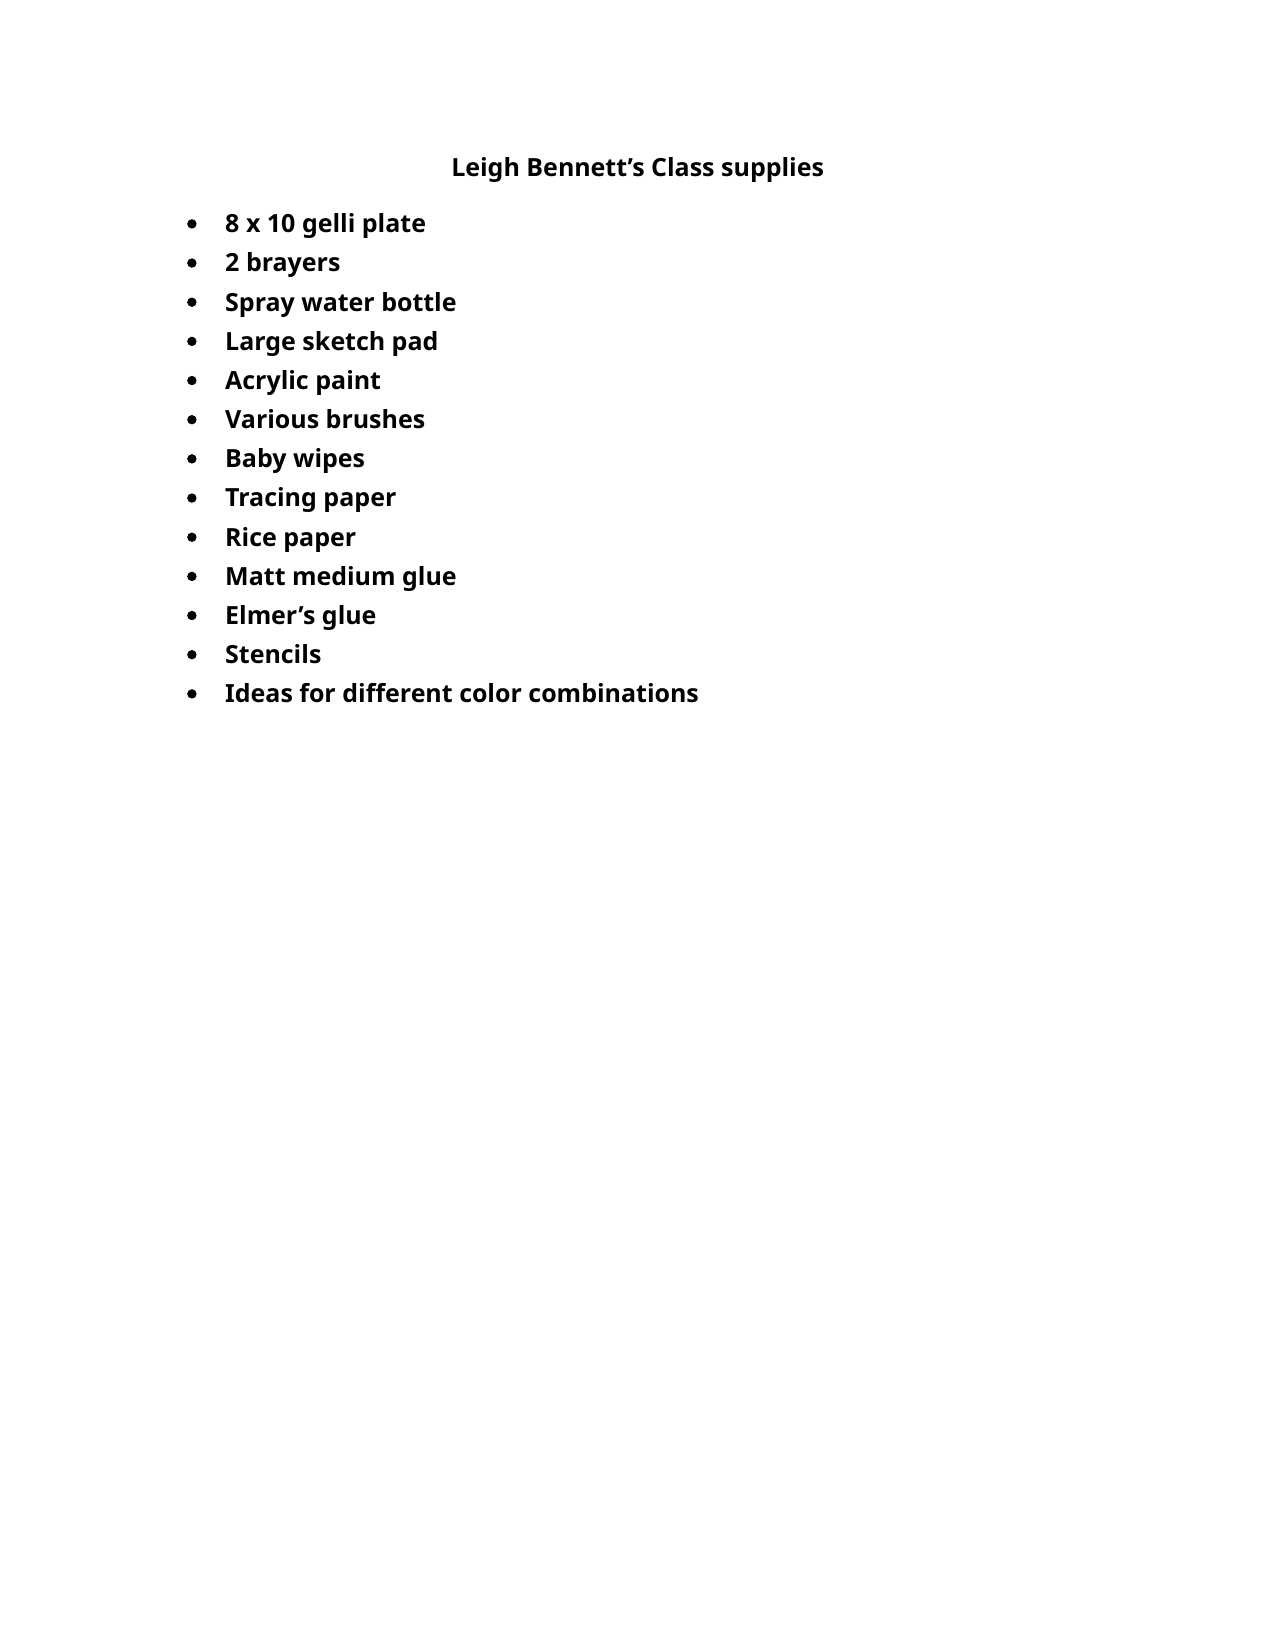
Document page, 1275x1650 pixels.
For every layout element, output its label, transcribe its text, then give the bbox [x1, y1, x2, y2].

list Matt medium glue [187, 558, 1125, 592]
list Acrylic paint [187, 362, 1125, 397]
list Stencils [187, 637, 1125, 671]
list Large sketch pad [187, 323, 1125, 357]
list 2 brayers [187, 245, 1125, 279]
list Various brushes [187, 402, 1125, 436]
list Spray water bottle [187, 284, 1125, 318]
list Tracing paper [187, 480, 1125, 514]
list 8 x 10 gelli plate [187, 206, 1125, 240]
list Rice paper [187, 519, 1125, 553]
list Elmer’s glue [187, 597, 1125, 632]
list Ideas for different color combinations [187, 676, 1125, 710]
list Baby wipes [187, 441, 1125, 475]
text Leigh Bennett’s Class supplies [150, 150, 1125, 184]
